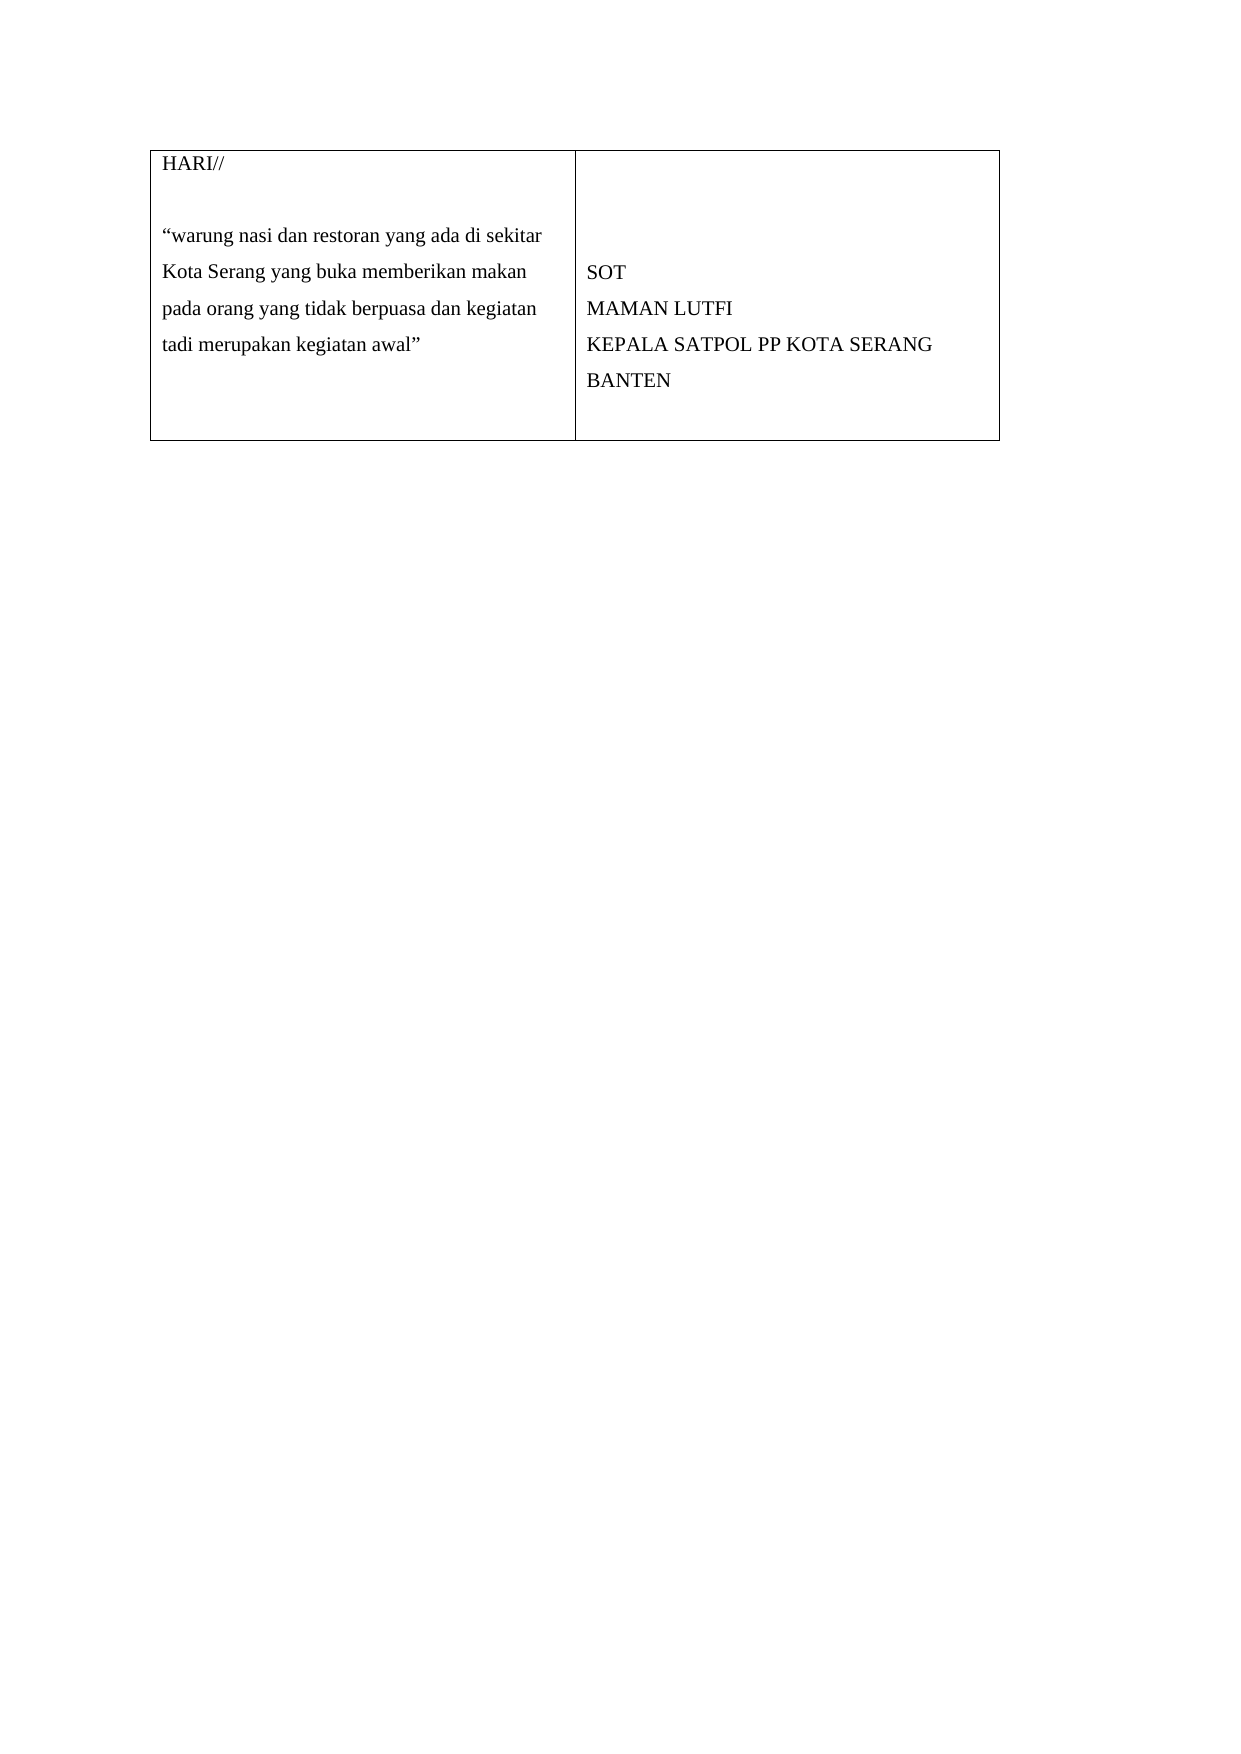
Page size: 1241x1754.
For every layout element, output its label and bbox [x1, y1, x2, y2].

table_cell [151, 151, 575, 440]
table_cell [576, 151, 999, 440]
